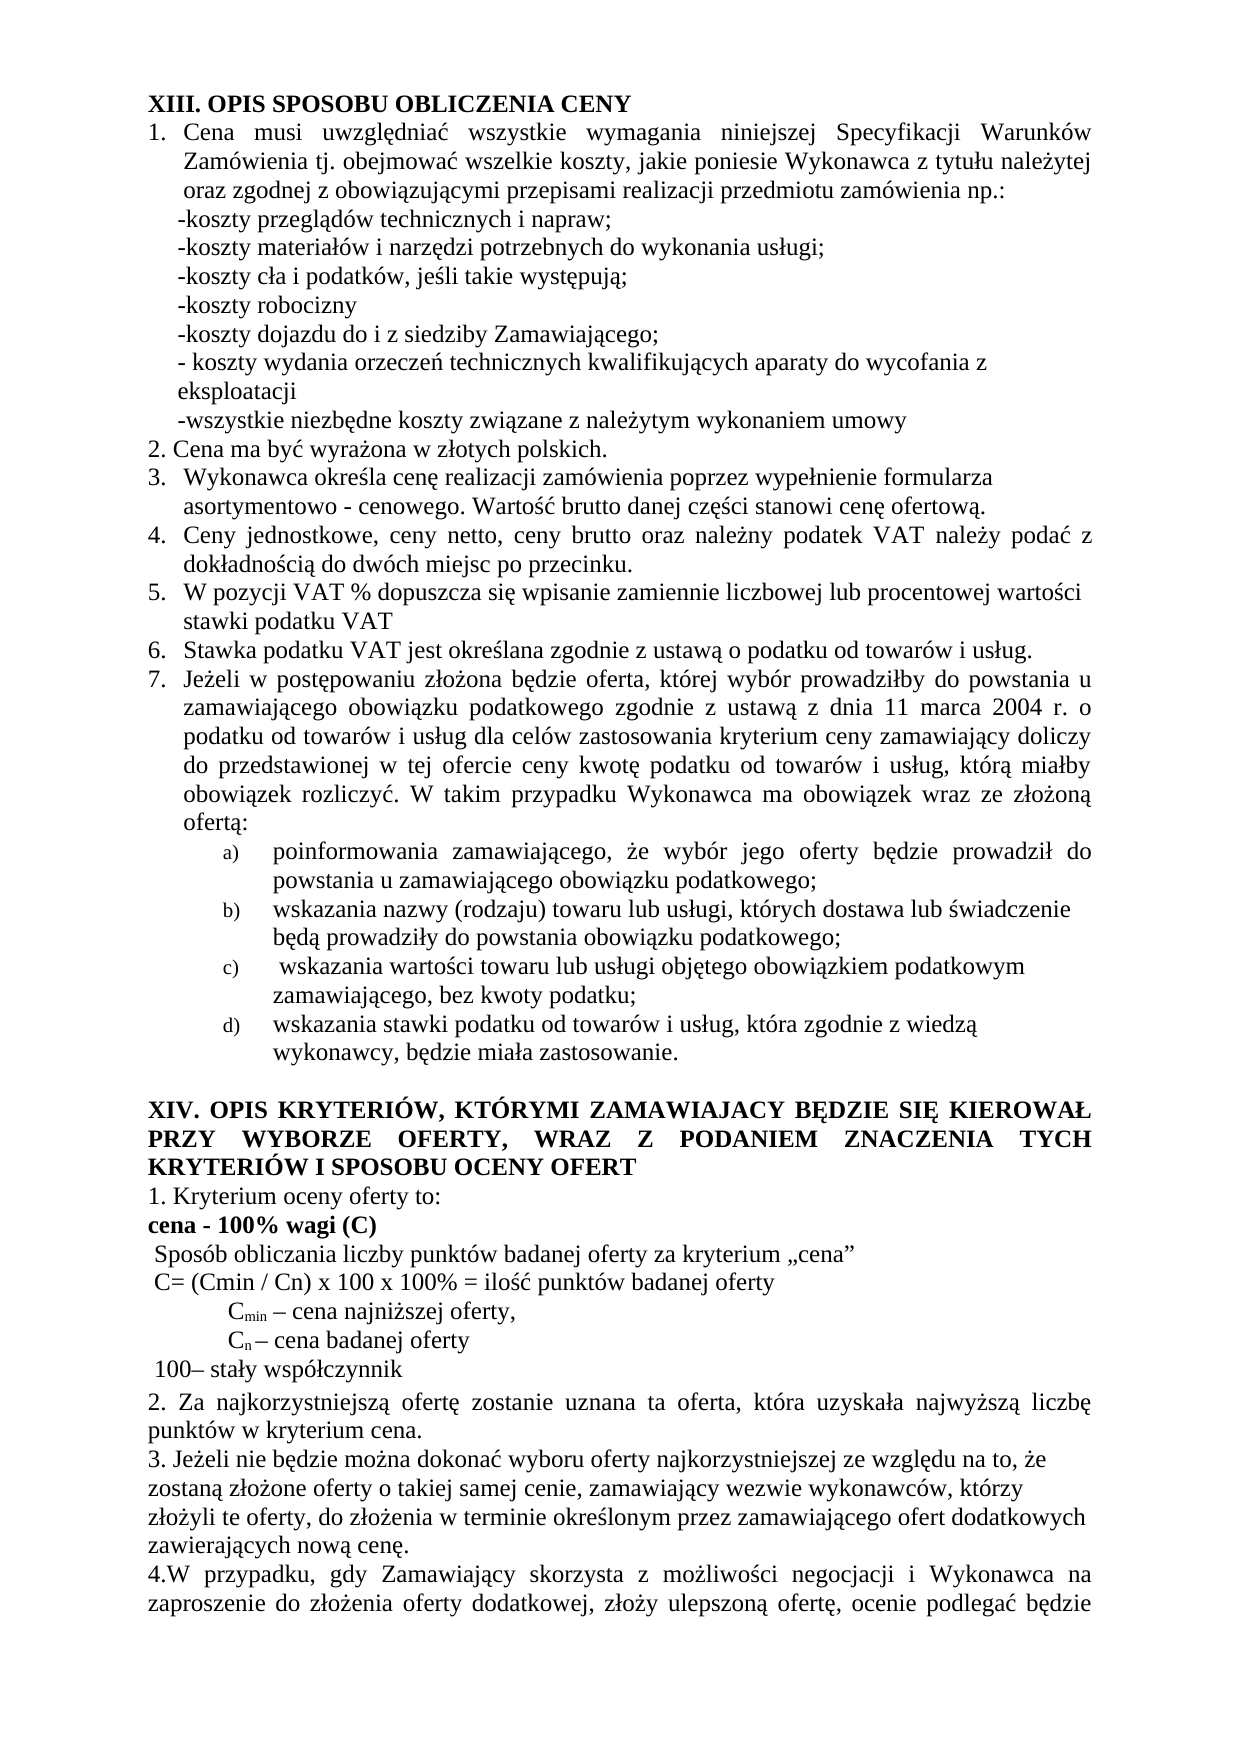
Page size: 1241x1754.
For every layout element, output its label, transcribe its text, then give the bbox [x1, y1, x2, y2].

text 3. Jeżeli nie będzie można dokonać wyboru oferty najkorzystniejszej ze względu na to, że zostaną złożone oferty o takiej samej cenie, zamawiający wezwie wykonawców, którzy złożyli te oferty, do złożenia w terminie określonym przez zamawiającego ofert dodatkowych zawierających nową cenę. [148, 1444, 1092, 1559]
list Cena musi uwzględniać wszystkie wymagania niniejszej Specyfikacji Warunków Zamówienia tj. obejmować wszelkie koszty, jakie poniesie Wykonawca z tytułu należytej oraz zgodnej z obowiązującymi przepisami realizacji przedmiotu zamówienia np.: [148, 117, 1092, 204]
text Cn – cena badanej oferty [221, 1325, 1092, 1354]
text XIII. OPIS SPOSOBU OBLICZENIA CENY [148, 89, 1092, 117]
text -koszty materiałów i narzędzi potrzebnych do wykonania usługi; [148, 232, 1092, 261]
list wskazania stawki podatku od towarów i usług, która zgodnie z wiedzą wykonawcy, będzie miała zastosowanie. [223, 1009, 1092, 1066]
text eksploatacji [148, 376, 1092, 405]
text 1. Kryterium oceny oferty to: [148, 1181, 1092, 1210]
list Jeżeli w postępowaniu złożona będzie oferta, której wybór prowadziłby do powstania u zamawiającego obowiązku podatkowego zgodnie z ustawą z dnia 11 marca 2004 r. o podatku od towarów i usług dla celów zastosowania kryterium ceny zamawiający doliczy do przedstawionej w tej ofercie ceny kwotę podatku od towarów i usług, którą miałby obowiązek rozliczyć. W takim przypadku Wykonawca ma obowiązek wraz ze złożoną ofertą: [148, 664, 1092, 836]
text Cmin – cena najniższej oferty, [221, 1296, 1092, 1325]
text 2. Za najkorzystniejszą ofertę zostanie uznana ta oferta, która uzyskała najwyższą liczbę punktów w kryterium cena. [148, 1387, 1092, 1444]
text XIV. OPIS KRYTERIÓW, KTÓRYMI ZAMAWIAJACY BĘDZIE SIĘ KIEROWAŁ PRZY WYBORZE OFERTY, WRAZ Z PODANIEM ZNACZENIA TYCH KRYTERIÓW I SPOSOBU OCENY OFERT [148, 1095, 1092, 1181]
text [148, 1559, 1092, 1617]
list wskazania nazwy (rodzaju) towaru lub usługi, których dostawa lub świadczenie będą prowadziły do powstania obowiązku podatkowego; [223, 894, 1092, 951]
list wskazania wartości towaru lub usługi objętego obowiązkiem podatkowym zamawiającego, bez kwoty podatku; [223, 951, 1092, 1009]
text -wszystkie niezbędne koszty związane z należytym wykonaniem umowy [177, 405, 1092, 434]
list Ceny jednostkowe, ceny netto, ceny brutto oraz należny podatek VAT należy podać z dokładnością do dwóch miejsc po przecinku. [148, 520, 1092, 577]
text -koszty przeglądów technicznych i napraw; [148, 204, 1092, 232]
list poinformowania zamawiającego, że wybór jego oferty będzie prowadził do powstania u zamawiającego obowiązku podatkowego; [223, 836, 1092, 894]
text - koszty wydania orzeczeń technicznych kwalifikujących aparaty do wycofania z [148, 347, 1092, 376]
text Sposób obliczania liczby punktów badanej oferty za kryterium „cena” [148, 1239, 1092, 1267]
text -koszty dojazdu do i z siedziby Zamawiającego; [148, 319, 1092, 347]
text 100– stały współczynnik [148, 1354, 1092, 1382]
text -koszty robocizny [148, 290, 1092, 319]
text C= (Cmin / Cn) x 100 x 100% = ilość punktów badanej oferty [148, 1267, 1092, 1296]
list Stawka podatku VAT jest określana zgodnie z ustawą o podatku od towarów i usług. [148, 635, 1092, 664]
text 2. Cena ma być wyrażona w złotych polskich. [148, 434, 1092, 462]
text -koszty cła i podatków, jeśli takie występują; [148, 261, 1092, 290]
list Wykonawca określa cenę realizacji zamówienia poprzez wypełnienie formularza asortymentowo - cenowego. Wartość brutto danej części stanowi cenę ofertową. [148, 462, 1092, 520]
text cena - 100% wagi (C) [148, 1210, 1092, 1239]
list W pozycji VAT % dopuszcza się wpisanie zamiennie liczbowej lub procentowej wartości stawki podatku VAT [148, 577, 1092, 635]
